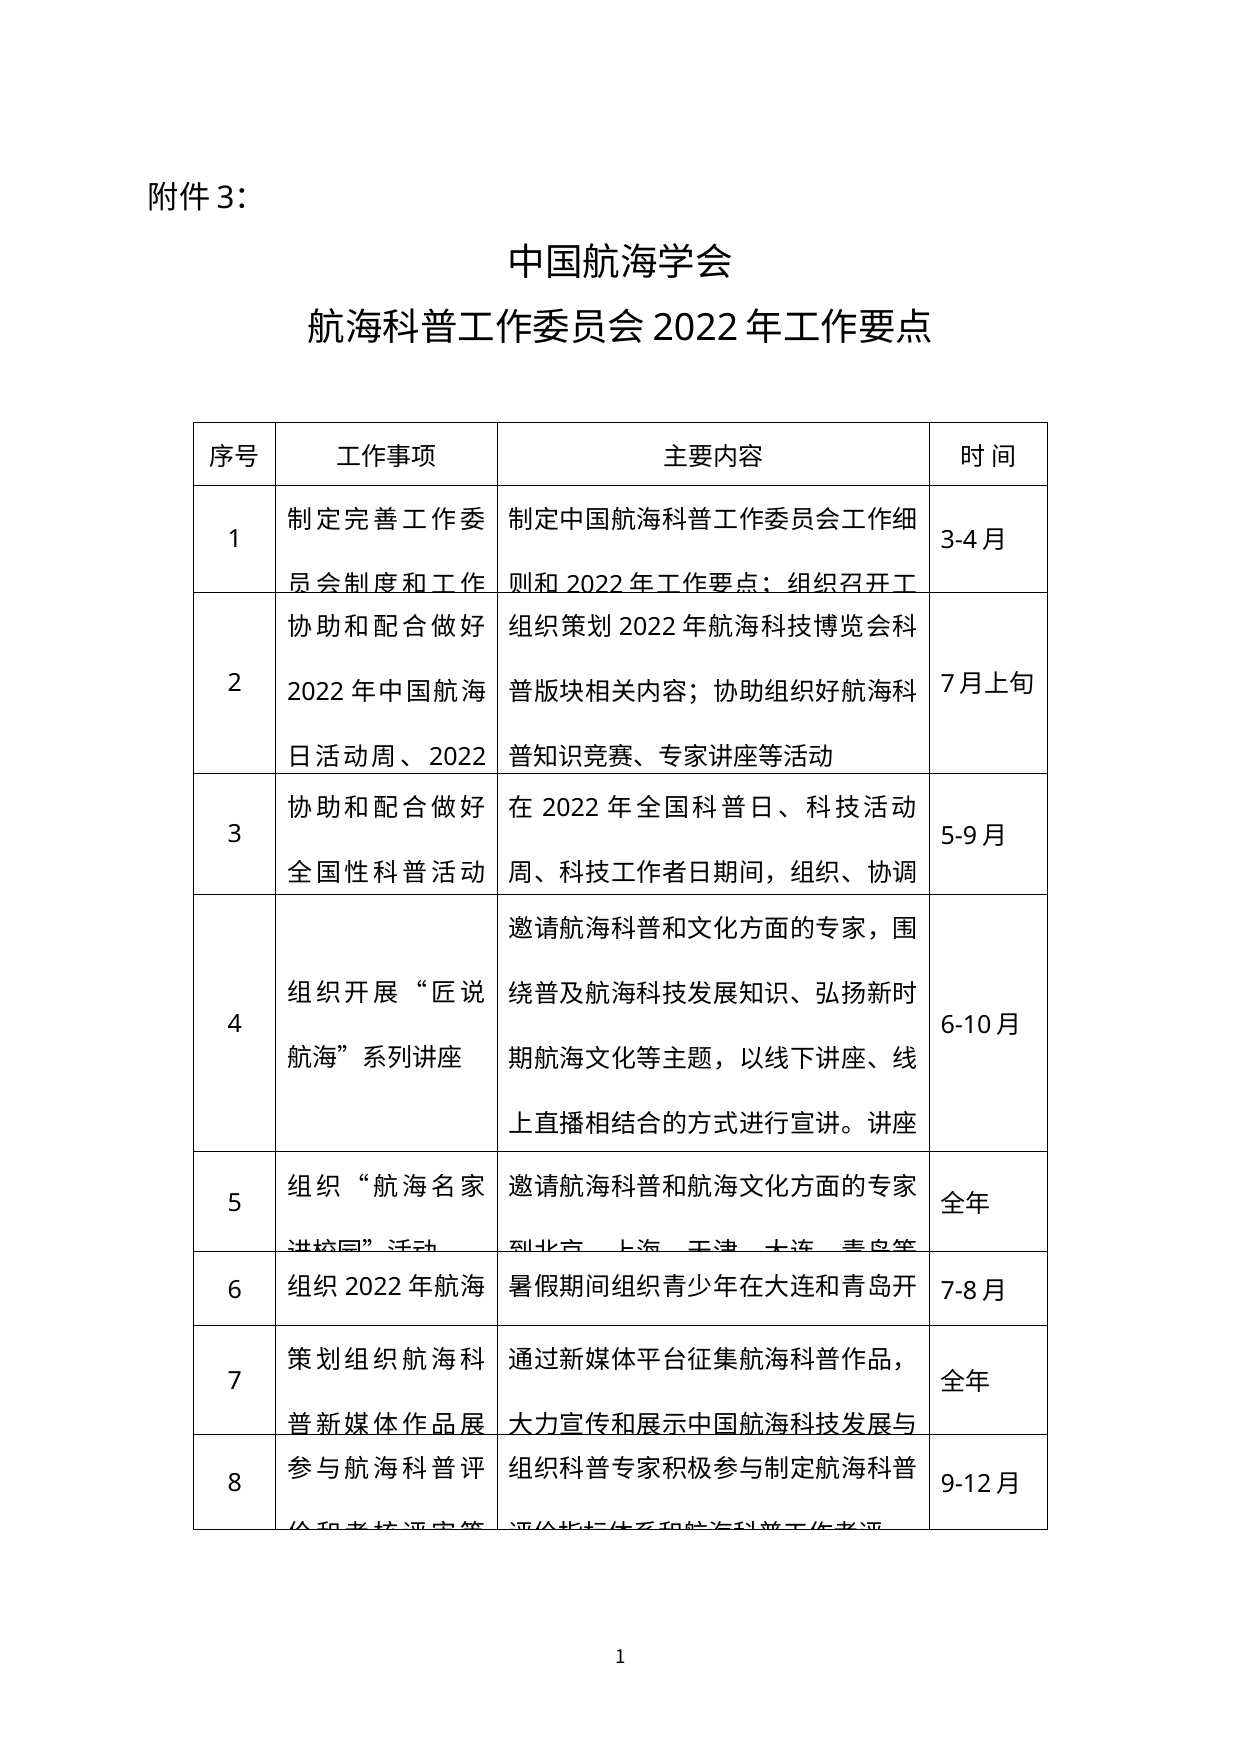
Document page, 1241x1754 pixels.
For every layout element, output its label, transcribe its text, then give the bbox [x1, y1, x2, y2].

table_cell 全年 [930, 1326, 1047, 1434]
table_cell 组织科普专家积极参与制定航海科普评价指标体系和航海科普工作考评 [498, 1435, 929, 1529]
table_cell 制定中国航海科普工作委员会工作细则和2022年工作要点；组织召开工作委员会全体会议 [498, 486, 929, 591]
table_cell 组织2022年航海夏令营活动 [276, 1252, 497, 1325]
table_header 工作事项 [276, 423, 497, 484]
table_cell 全年 [930, 1152, 1047, 1251]
table_cell 组织“航海名家进校园”活动 [276, 1152, 497, 1251]
table_cell 通过新媒体平台征集航海科普作品，大力宣传和展示中国航海科技发展与航海精神及文化传承。 [498, 1326, 929, 1434]
table_cell 8 [194, 1435, 275, 1529]
table_cell 邀请航海科普和航海文化方面的专家到北京、上海、天津、大连、青岛等城市的大、中、小学校进行讲座 [498, 1152, 929, 1251]
table_cell 组织开展“匠说航海”系列讲座 [276, 895, 497, 1151]
table_header 主要内容 [498, 423, 929, 484]
table_cell 7 [194, 1326, 275, 1434]
table_cell 策划组织航海科普新媒体作品展示活动 [276, 1326, 497, 1434]
table_cell 9-12月 [930, 1435, 1047, 1529]
table_cell 制定完善工作委员会制度和工作机制 [276, 486, 497, 591]
table_cell 3-4月 [930, 486, 1047, 591]
table_header 时 间 [930, 423, 1047, 484]
table_header 序号 [194, 423, 275, 484]
table_cell 3 [194, 774, 275, 894]
table_cell 6-10月 [930, 895, 1047, 1151]
table_cell 7月上旬 [930, 593, 1047, 772]
text 中国航海学会 [148, 227, 1092, 292]
table_cell 协助和配合做好全国性科普活动日相关工作 [276, 774, 497, 894]
table_cell 邀请航海科普和文化方面的专家，围绕普及航海科技发展知识、弘扬新时期航海文化等主题，以线下讲座、线上直播相结合的方式进行宣讲。讲座线下会场拟设在学会秘书处、大连海事大学、上海航海博物馆、青岛银海国际游艇俱乐部等航海科普教育基地和山东、广西等地方航海学会。 [498, 895, 929, 1151]
text 航海科普工作委员会2022年工作要点 [148, 292, 1092, 357]
table_cell 协助和配合做好2022年中国航海日活动周、2022年全国航海科普活动周相关工作 [276, 593, 497, 772]
table_cell 2 [194, 593, 275, 772]
table_cell 7-8月 [930, 1252, 1047, 1325]
table_cell 4 [194, 895, 275, 1151]
table_cell 5-9月 [930, 774, 1047, 894]
table_cell 1 [194, 486, 275, 591]
table_cell 6 [194, 1252, 275, 1325]
table_cell 5 [194, 1152, 275, 1251]
table_cell 组织策划2022年航海科技博览会科普版块相关内容；协助组织好航海科普知识竞赛、专家讲座等活动 [498, 593, 929, 772]
table_cell 参与航海科普评价和考核评审等工作 [276, 1435, 497, 1529]
text 附件3： [148, 162, 1092, 227]
table_cell 暑假期间组织青少年在大连和青岛开展活动 [498, 1252, 929, 1325]
table_cell 在2022年全国科普日、科技活动周、科技工作者日期间，组织、协调专家、志愿者积极开展科普宣传和宣讲工作 [498, 774, 929, 894]
